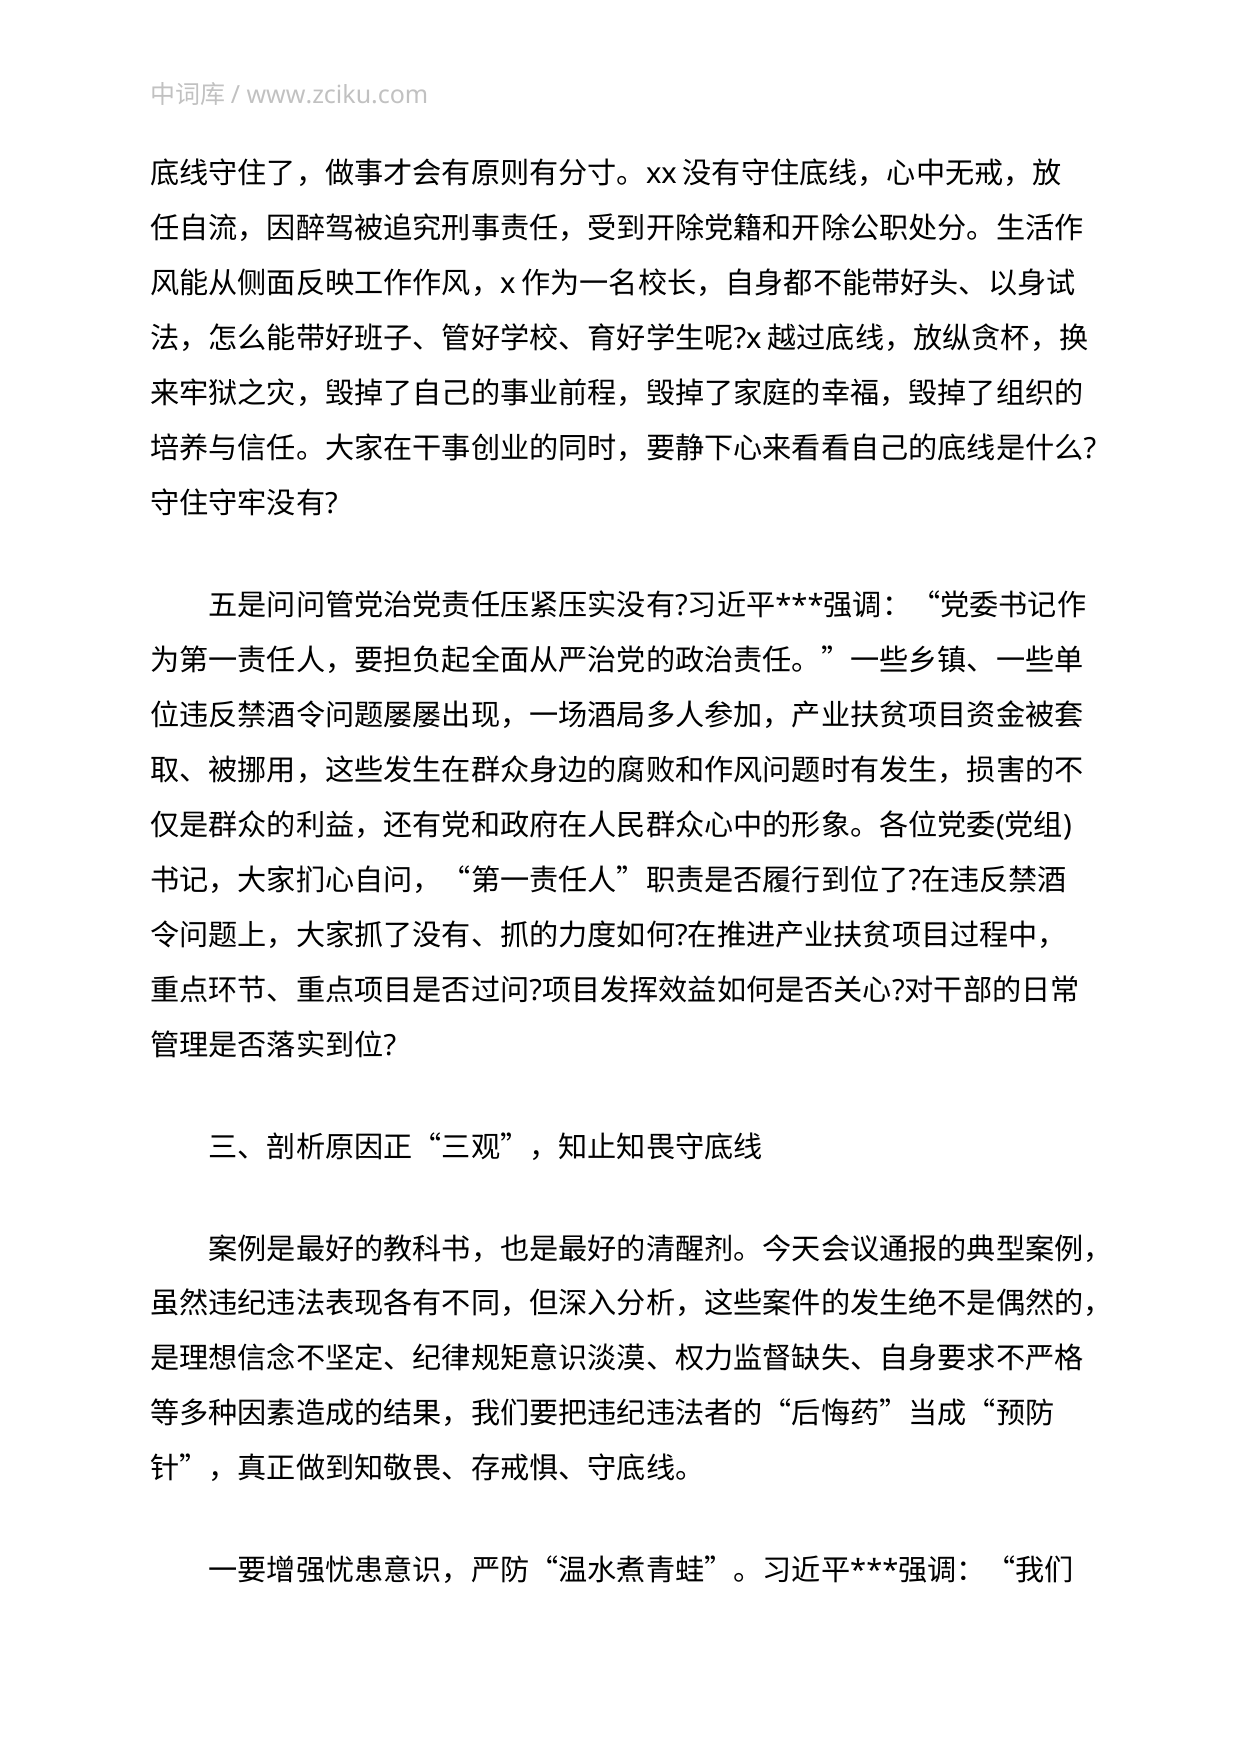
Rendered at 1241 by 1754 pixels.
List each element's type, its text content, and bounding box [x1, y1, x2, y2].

text 案例是最好的教科书，也是最好的清醒剂。今天会议通报的典型案例，虽然违纪违法表现各有不同，但深入分析，这些案件的发生绝不是偶然的，是理想信念不坚定、纪律规矩意识淡漠、权力监督缺失、自身要求不严格等多种因素造成的结果，我们要把违纪违法者的“后悔药”当成“预防针”，真正做到知敬畏、存戒惧、守底线。 [150, 1225, 1090, 1487]
text 五是问问管党治党责任压紧压实没有?习近平***强调：“党委书记作为第一责任人，要担负起全面从严治党的政治责任。”一些乡镇、一些单位违反禁酒令问题屡屡出现，一场酒局多人参加，产业扶贫项目资金被套取、被挪用，这些发生在群众身边的腐败和作风问题时有发生，损害的不仅是群众的利益，还有党和政府在人民群众心中的形象。各位党委(党组)书记，大家扪心自问，“第一责任人”职责是否履行到位了?在违反禁酒令问题上，大家抓了没有、抓的力度如何?在推进产业扶贫项目过程中，重点环节、重点项目是否过问?项目发挥效益如何是否关心?对干部的日常管理是否落实到位? [150, 582, 1090, 1064]
text 三、剖析原因正“三观”，知止知畏守底线 [150, 1123, 1090, 1166]
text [150, 150, 1090, 522]
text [150, 1547, 1090, 1589]
